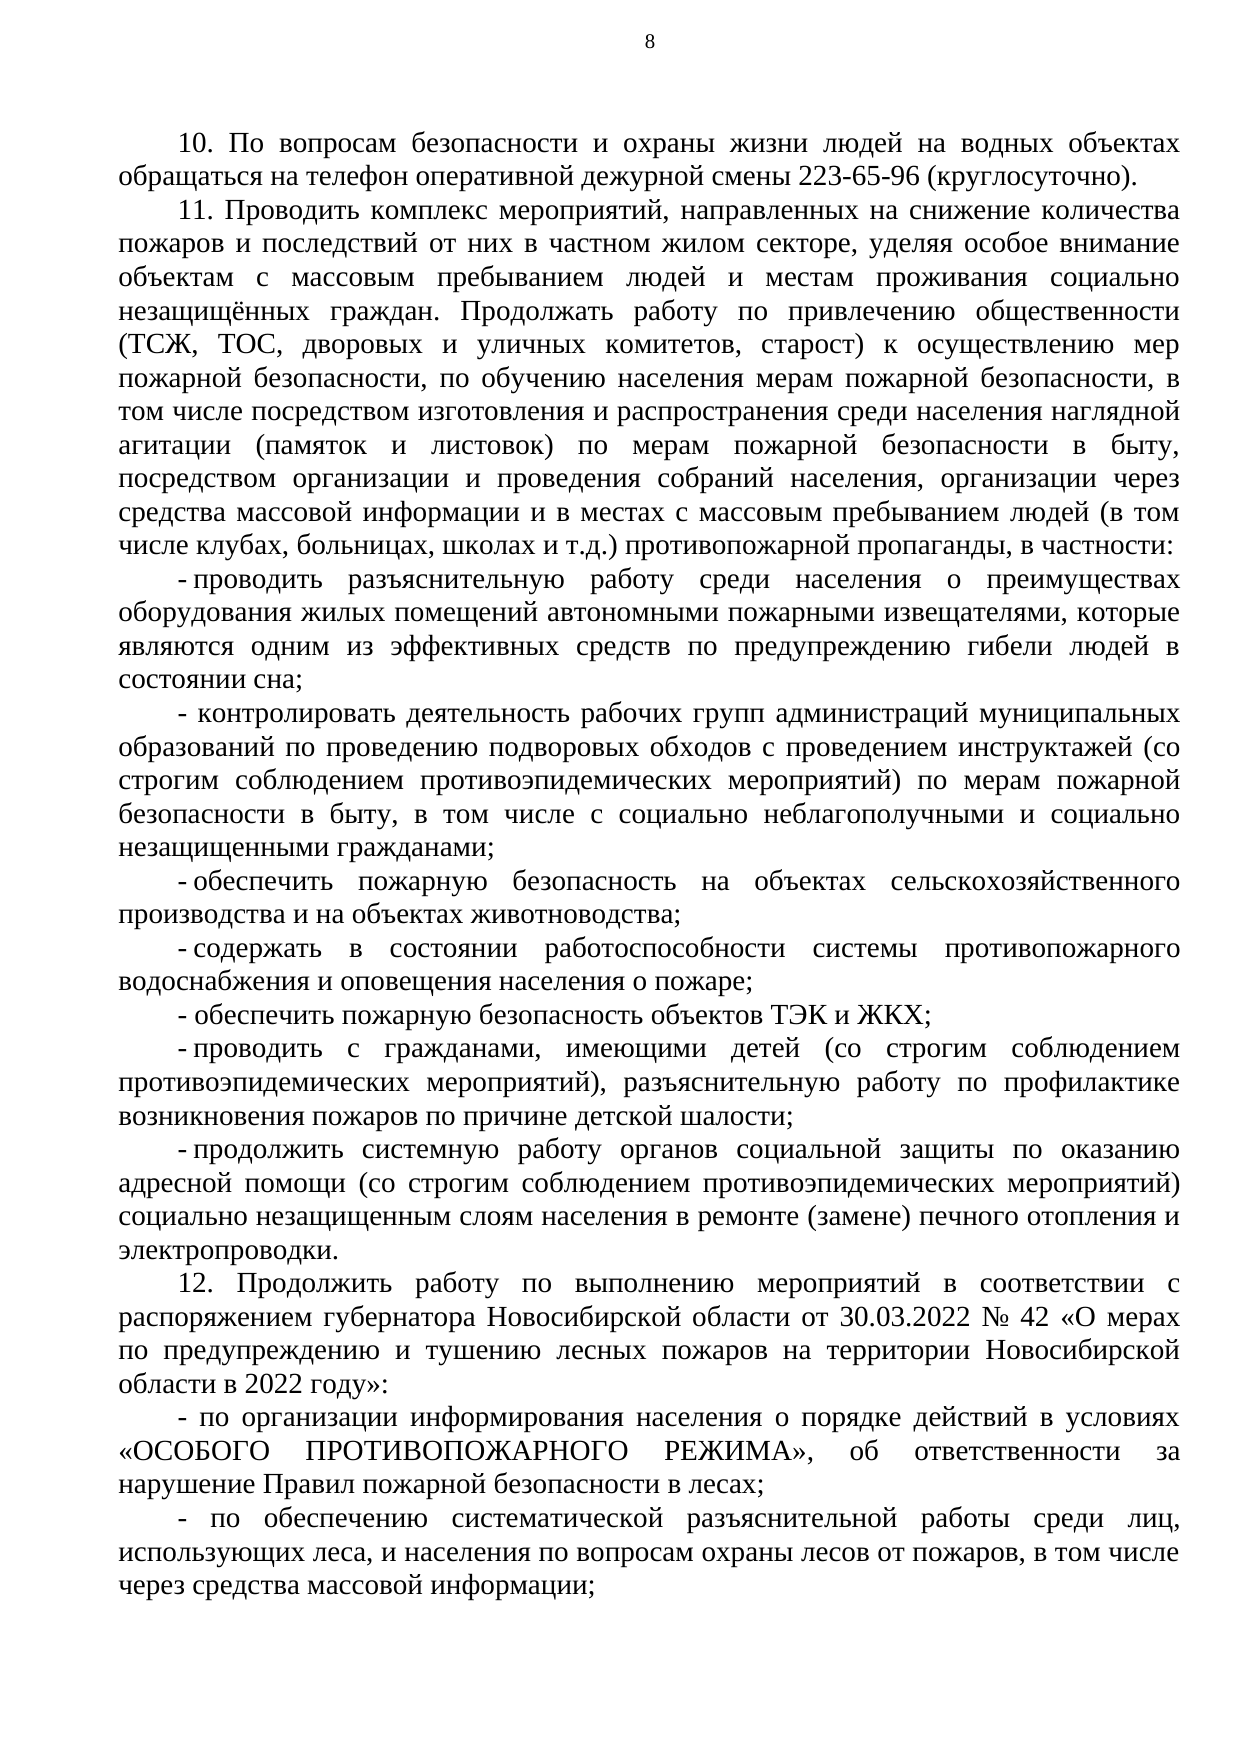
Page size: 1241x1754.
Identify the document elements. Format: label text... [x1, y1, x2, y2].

text 12. Продолжить работу по выполнению мероприятий в соответствии с распоряжением губернатора Новосибирской области от 30.03.2022 № 42 «О мерах по предупреждению и тушению лесных пожаров на территории Новосибирской области в 2022 году»: [118, 1265, 1181, 1399]
text - продолжить системную работу органов социальной защиты по оказанию адресной помощи (со строгим соблюдением противоэпидемических мероприятий) социально незащищенным слоям населения в ремонте (замене) печного отопления и электропроводки. [118, 1131, 1181, 1265]
text 11. Проводить комплекс мероприятий, направленных на снижение количества пожаров и последствий от них в частном жилом секторе, уделяя особое внимание объектам с массовым пребыванием людей и местам проживания социально незащищённых граждан. Продолжать работу по привлечению общественности (ТСЖ, ТОС, дворовых и уличных комитетов, старост) к осуществлению мер пожарной безопасности, по обучению населения мерам пожарной безопасности, в том числе посредством изготовления и распространения среди населения наглядной агитации (памяток и листовок) по мерам пожарной безопасности в быту, посредством организации и проведения собраний населения, организации через средства массовой информации и в местах с массовым пребыванием людей (в том числе клубах, больницах, школах и т.д.) противопожарной пропаганды, в частности: [118, 192, 1181, 561]
text - проводить разъяснительную работу среди населения о преимуществах оборудования жилых помещений автономными пожарными извещателями, которые являются одним из эффективных средств по предупреждению гибели людей в состоянии сна; [118, 561, 1181, 695]
text - по обеспечению систематической разъяснительной работы среди лиц, использующих леса, и населения по вопросам охраны лесов от пожаров, в том числе через средства массовой информации; [118, 1500, 1181, 1601]
text 10. По вопросам безопасности и охраны жизни людей на водных объектах обращаться на телефон оперативной дежурной смены 223-65-96 (круглосуточно). [118, 125, 1181, 192]
text - по организации информирования населения о порядке действий в условиях «ОСОБОГО ПРОТИВОПОЖАРНОГО РЕЖИМА», об ответственности за нарушение Правил пожарной безопасности в лесах; [118, 1399, 1181, 1500]
text - обеспечить пожарную безопасность объектов ТЭК и ЖКХ; [118, 997, 1181, 1031]
text - содержать в состоянии работоспособности системы противопожарного водоснабжения и оповещения населения о пожаре; [118, 930, 1181, 997]
text - контролировать деятельность рабочих групп администраций муниципальных образований по проведению подворовых обходов с проведением инструктажей (со строгим соблюдением противоэпидемических мероприятий) по мерам пожарной безопасности в быту, в том числе с социально неблагополучными и социально незащищенными гражданами; [118, 695, 1181, 863]
text - обеспечить пожарную безопасность на объектах сельскохозяйственного производства и на объектах животноводства; [118, 863, 1181, 930]
text - проводить с гражданами, имеющими детей (со строгим соблюдением противоэпидемических мероприятий), разъяснительную работу по профилактике возникновения пожаров по причине детской шалости; [118, 1031, 1181, 1131]
